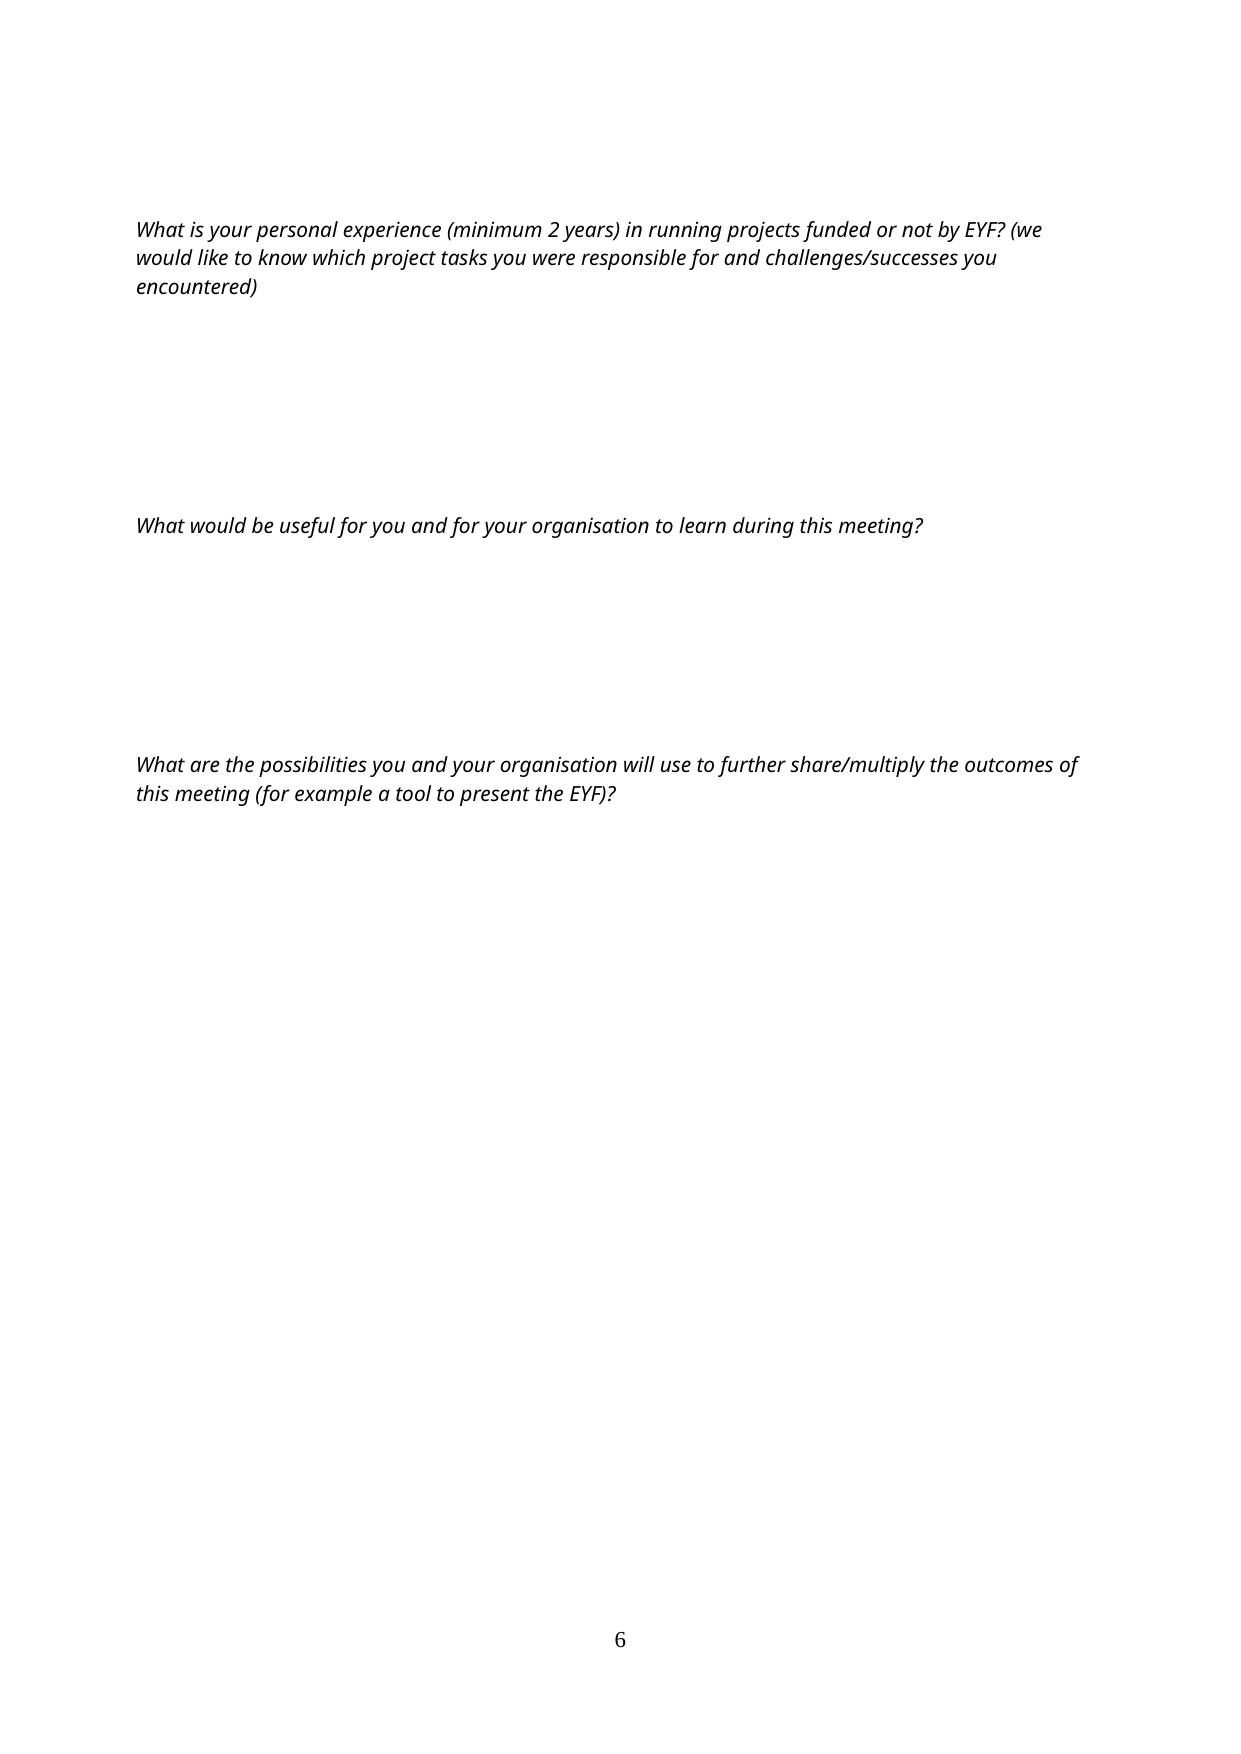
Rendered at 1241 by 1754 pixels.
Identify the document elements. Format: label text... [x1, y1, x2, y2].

text What is your personal experience (minimum 2 years) in running projects funded or not by EYF? (we would like to know which project tasks you were responsible for and challenges/successes you encountered) [136, 215, 1104, 300]
text What are the possibilities you and your organisation will use to further share/multiply the outcomes of this meeting (for example a tool to present the EYF)? [136, 750, 1104, 807]
text What would be useful for you and for your organisation to learn during this meeting? [136, 511, 1104, 539]
